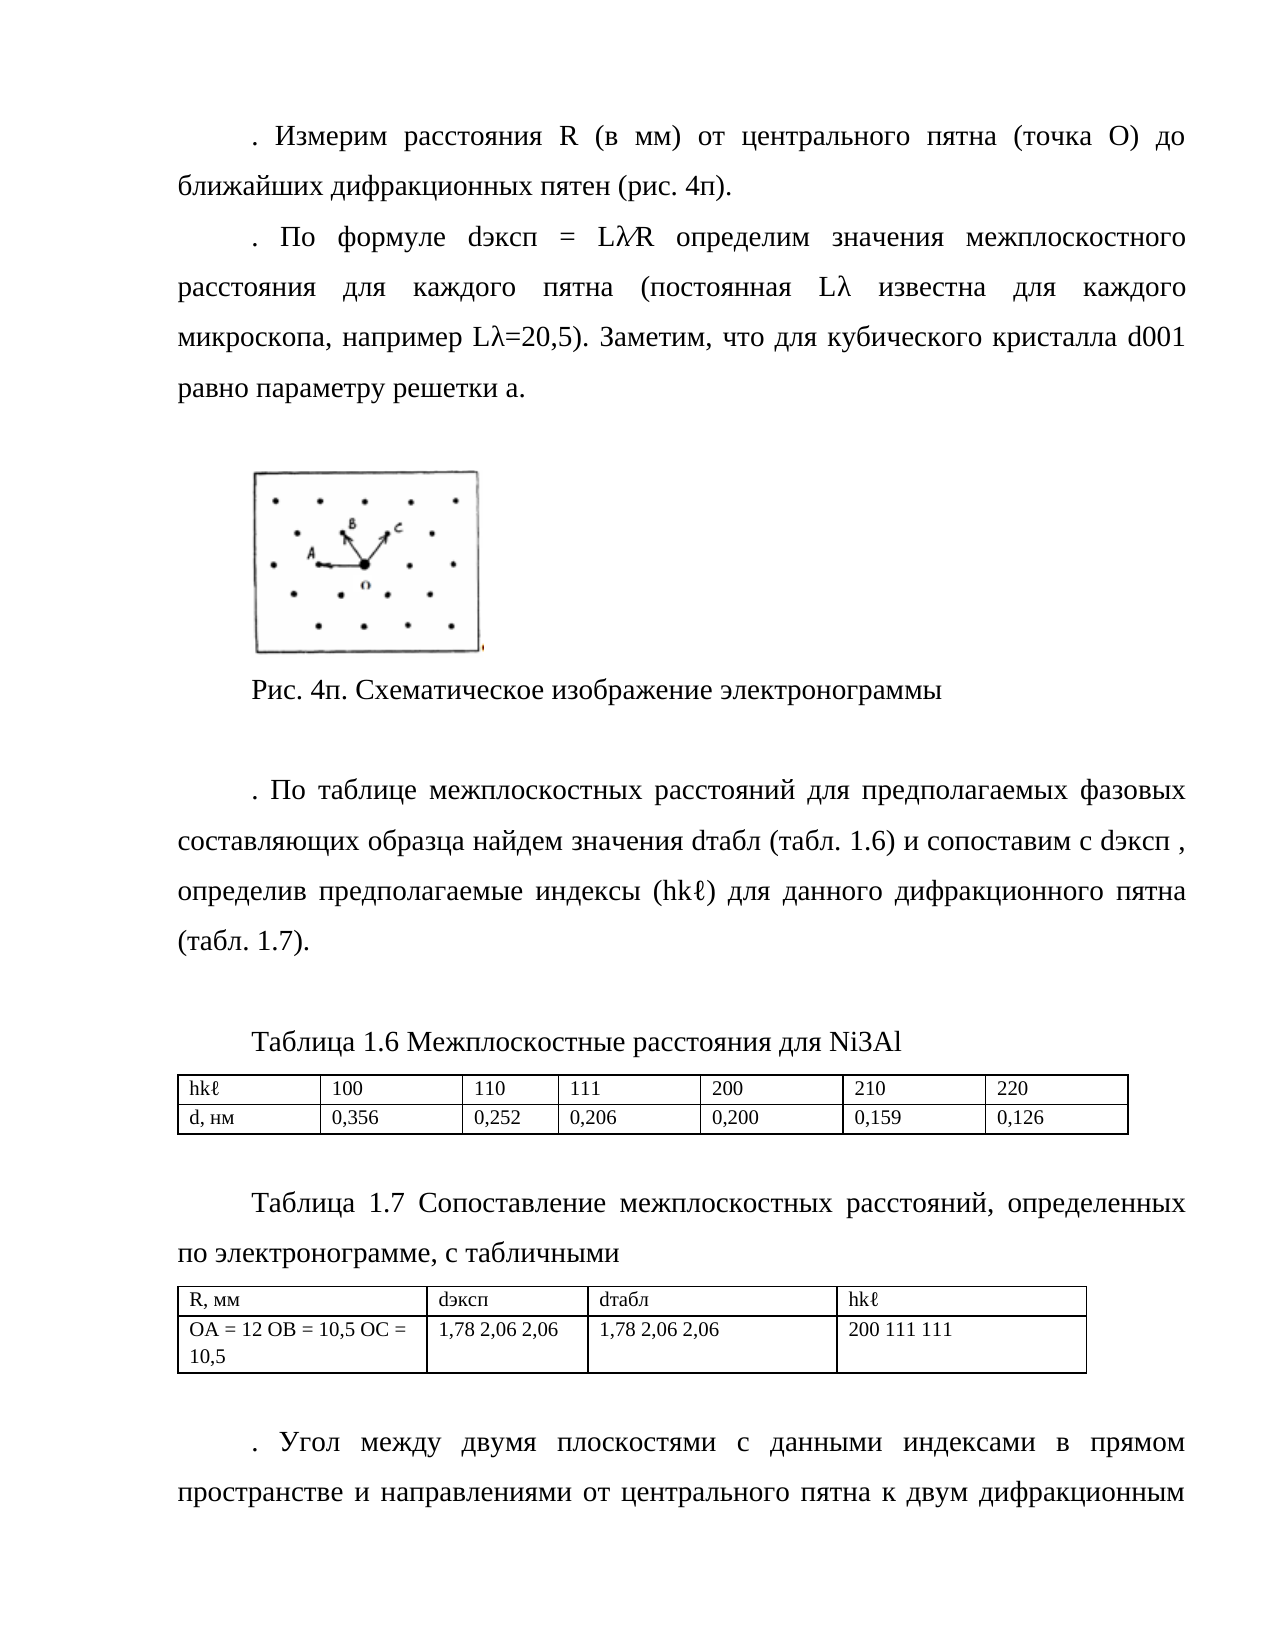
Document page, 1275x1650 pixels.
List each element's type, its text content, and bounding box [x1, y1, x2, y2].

table_header 111 [559, 1076, 700, 1104]
table_header 200 [701, 1076, 842, 1104]
table_header 110 [463, 1076, 558, 1104]
table_cell 0,159 [844, 1105, 985, 1133]
table_cell ОА = 12 ОВ = 10,5 ОС = 10,5 [179, 1317, 426, 1372]
table_cell 200 111 111 [838, 1317, 1086, 1372]
text . По таблице межплоскостных расстояний для предполагаемых фазовых составляющих образца найдем значения dтабл (табл. 1.6) и сопоставим с dэксп , определив предполагаемые индексы (hkℓ) для данного дифракционного пятна (табл. 1.7). [177, 772, 1186, 957]
table_header dтабл [589, 1287, 836, 1315]
table_header 100 [321, 1076, 462, 1104]
table_header hkℓ [838, 1287, 1086, 1315]
text . По формуле dэксп = Lλ⁄R определим значения межплоскостного расстояния для каждого пятна (постоянная Lλ известна для каждого микроскопа, например Lλ=20,5). Заметим, что для кубического кристалла d001 равно параметру решетки а. [177, 219, 1186, 403]
table_cell 0,206 [559, 1105, 700, 1133]
table_cell 0,356 [321, 1105, 462, 1133]
table_header 210 [844, 1076, 985, 1104]
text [177, 1424, 1186, 1508]
table_cell 1,78 2,06 2,06 [589, 1317, 836, 1372]
table_cell 1,78 2,06 2,06 [428, 1317, 587, 1372]
table_cell 0,126 [986, 1105, 1127, 1133]
table_header hkℓ [179, 1076, 320, 1104]
table_header dэксп [428, 1287, 587, 1315]
text Таблица 1.7 Сопоставление межплоскостных расстояний, определенных по электронограмме, с табличными [177, 1185, 1186, 1269]
table_header 220 [986, 1076, 1127, 1104]
text Рис. 4п. Схематическое изображение электронограммы [177, 672, 1186, 705]
table_cell 0,252 [463, 1105, 558, 1133]
table_cell d, нм [179, 1105, 320, 1133]
table_cell 0,200 [701, 1105, 842, 1133]
table_header R, мм [179, 1287, 426, 1315]
text Таблица 1.6 Межплоскостные расстояния для Ni3Al [177, 1024, 1186, 1057]
text . Измерим расстояния R (в мм) от центрального пятна (точка О) до ближайших дифракционных пятен (рис. 4п). [177, 118, 1186, 202]
